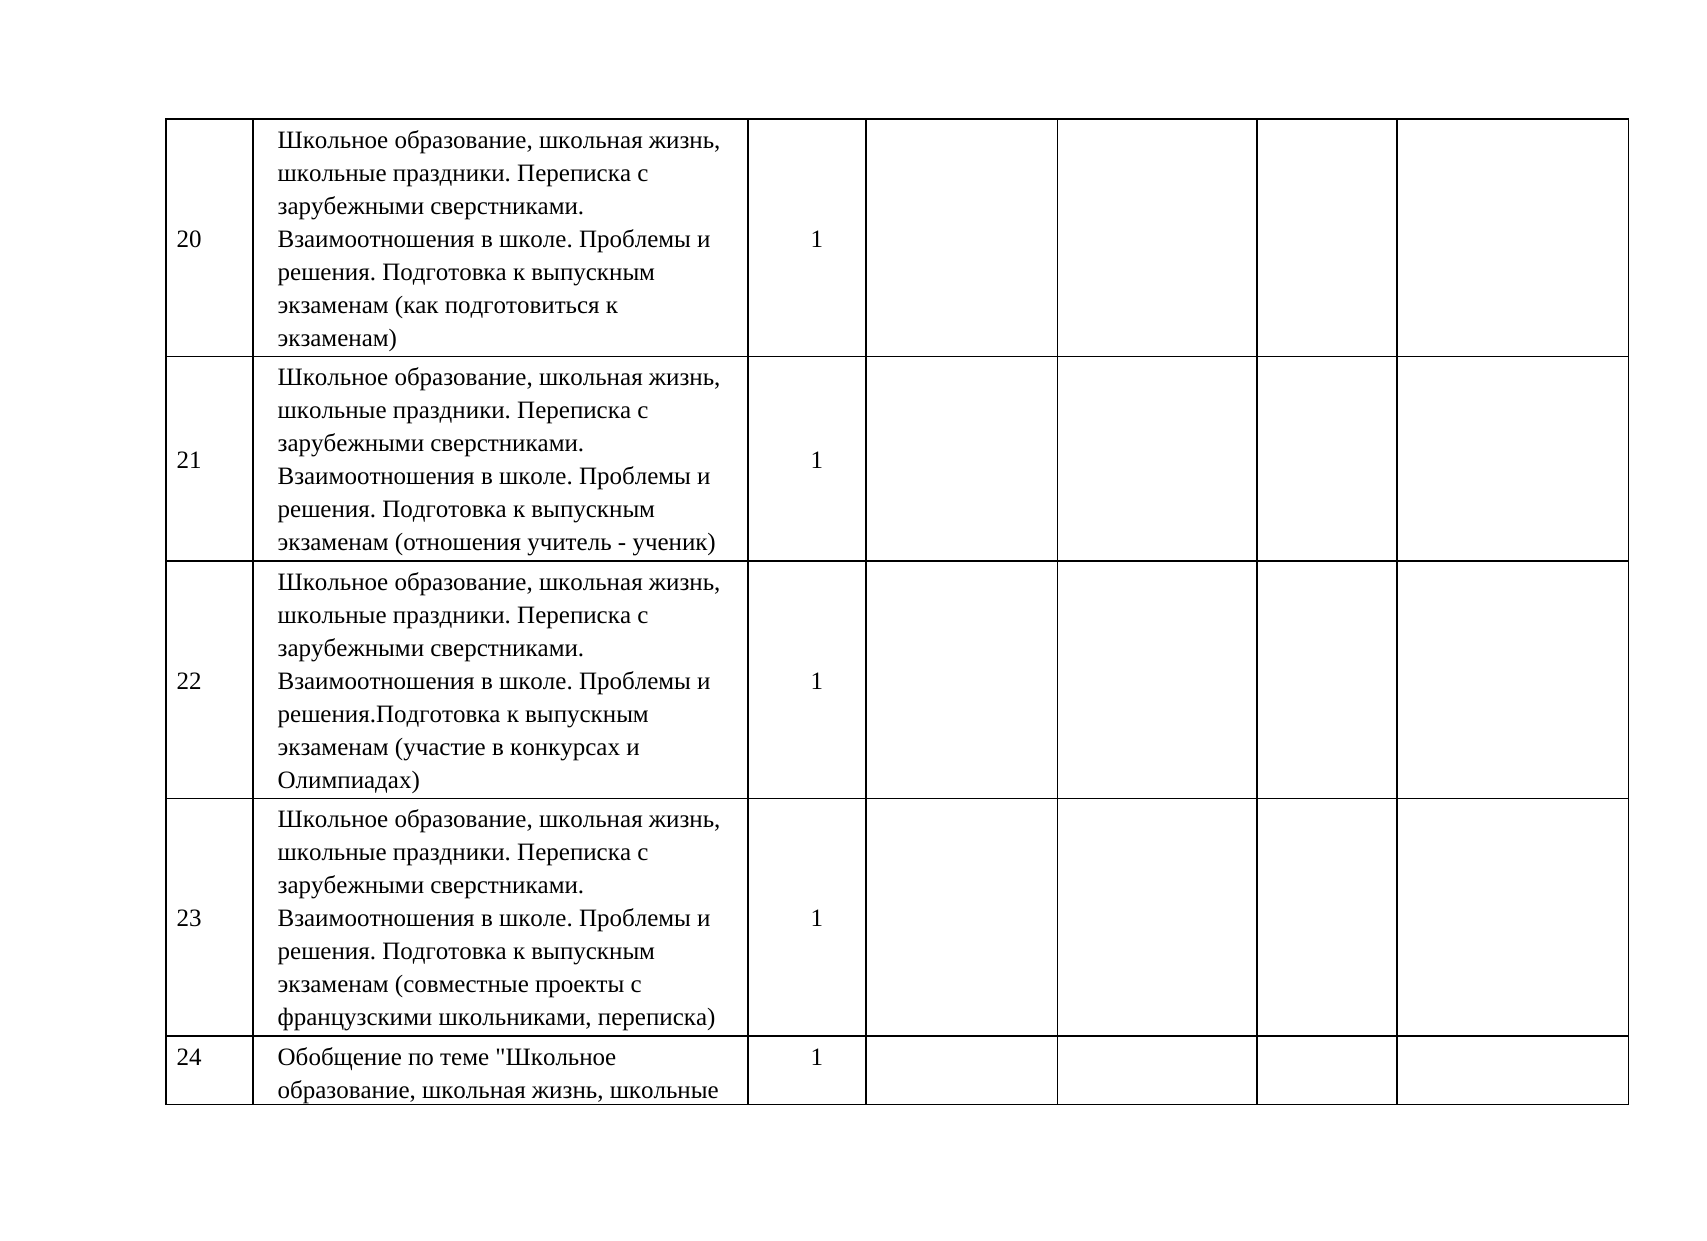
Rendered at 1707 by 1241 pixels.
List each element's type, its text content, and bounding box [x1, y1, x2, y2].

table_cell Школьное образование, школьная жизнь, школьные праздники. Переписка с зарубежными сверстниками. Взаимоотношения в школе. Проблемы и решения. Подготовка к выпускным экзаменам (совместные проекты с французскими школьниками, переписка) [254, 799, 747, 1035]
table_cell [1258, 799, 1396, 1035]
table_cell 1 [749, 799, 865, 1035]
table_cell [867, 562, 1057, 798]
table_cell [1398, 1037, 1628, 1104]
table_cell [867, 120, 1057, 356]
table_cell [1398, 357, 1628, 560]
table_cell 22 [167, 562, 252, 798]
table_cell [1398, 562, 1628, 798]
table_cell 24 [167, 1037, 252, 1104]
table_cell 1 [749, 120, 865, 356]
table_cell 21 [167, 357, 252, 560]
table_cell Школьное образование, школьная жизнь, школьные праздники. Переписка с зарубежными сверстниками. Взаимоотношения в школе. Проблемы и решения. Подготовка к выпускным экзаменам (отношения учитель - ученик) [254, 357, 747, 560]
table_cell [1058, 799, 1256, 1035]
table_cell [1258, 357, 1396, 560]
table_cell [1058, 1037, 1256, 1104]
table_cell [867, 1037, 1057, 1104]
table_cell Школьное образование, школьная жизнь, школьные праздники. Переписка с зарубежными сверстниками. Взаимоотношения в школе. Проблемы и решения.Подготовка к выпускным экзаменам (участие в конкурсах и Олимпиадах) [254, 562, 747, 798]
table_cell [1058, 562, 1256, 798]
table_cell 1 [749, 562, 865, 798]
table_cell [1398, 120, 1628, 356]
table_cell [1258, 120, 1396, 356]
table_cell [867, 357, 1057, 560]
table_cell 1 [749, 357, 865, 560]
table_cell [1058, 120, 1256, 356]
table_cell 23 [167, 799, 252, 1035]
table_cell Школьное образование, школьная жизнь, школьные праздники. Переписка с зарубежными сверстниками. Взаимоотношения в школе. Проблемы и решения. Подготовка к выпускным экзаменам (как подготовиться к экзаменам) [254, 120, 747, 356]
table_cell 1 [749, 1037, 865, 1104]
table_cell [867, 799, 1057, 1035]
table_cell [1058, 357, 1256, 560]
table_cell [1258, 562, 1396, 798]
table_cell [254, 1037, 747, 1104]
table_cell [1258, 1037, 1396, 1104]
table_cell 20 [167, 120, 252, 356]
table_cell [1398, 799, 1628, 1035]
